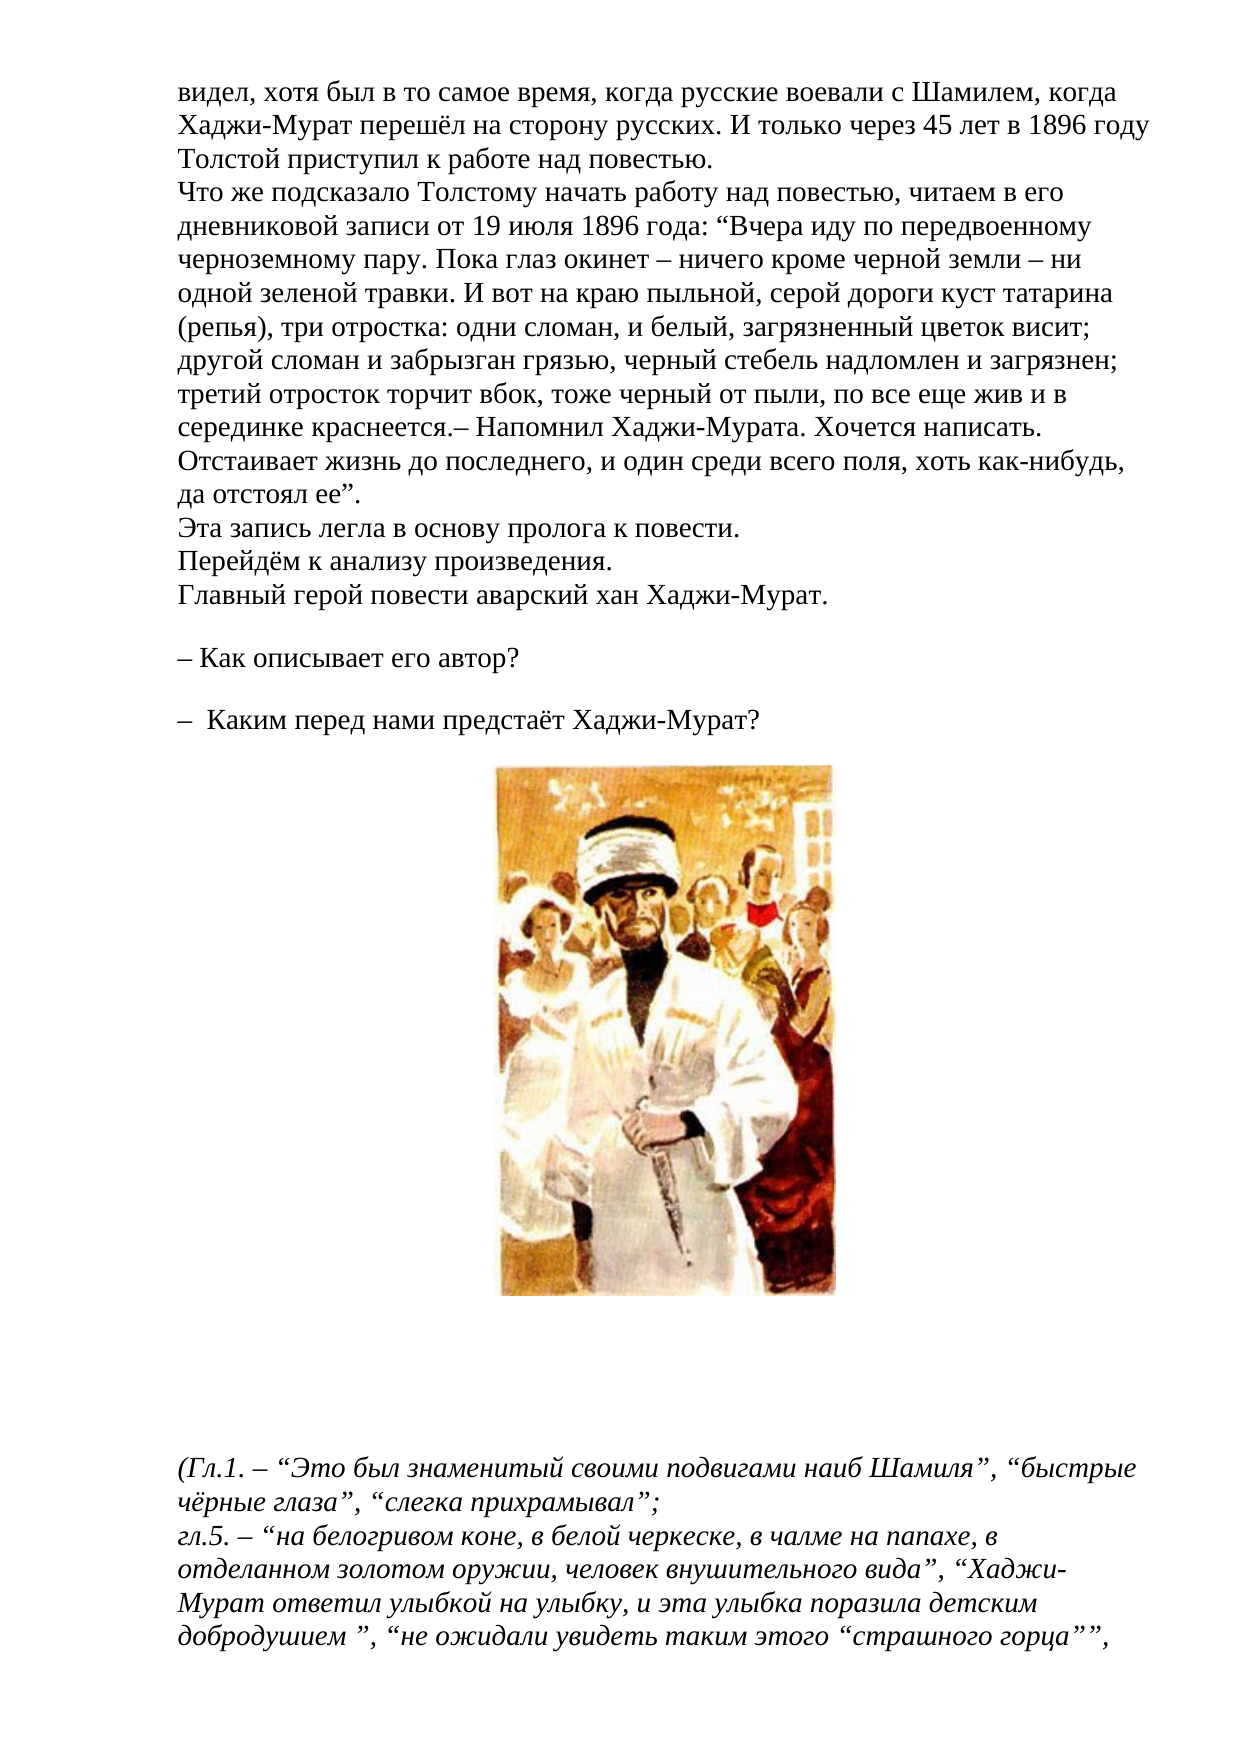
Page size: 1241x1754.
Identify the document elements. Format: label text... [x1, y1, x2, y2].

picture [493, 765, 836, 1296]
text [177, 1451, 1152, 1652]
text – Каким перед нами предстаёт Хаджи-Мурат? [177, 702, 1152, 736]
text – Как описывает его автор? [177, 640, 1152, 673]
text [177, 74, 1152, 611]
